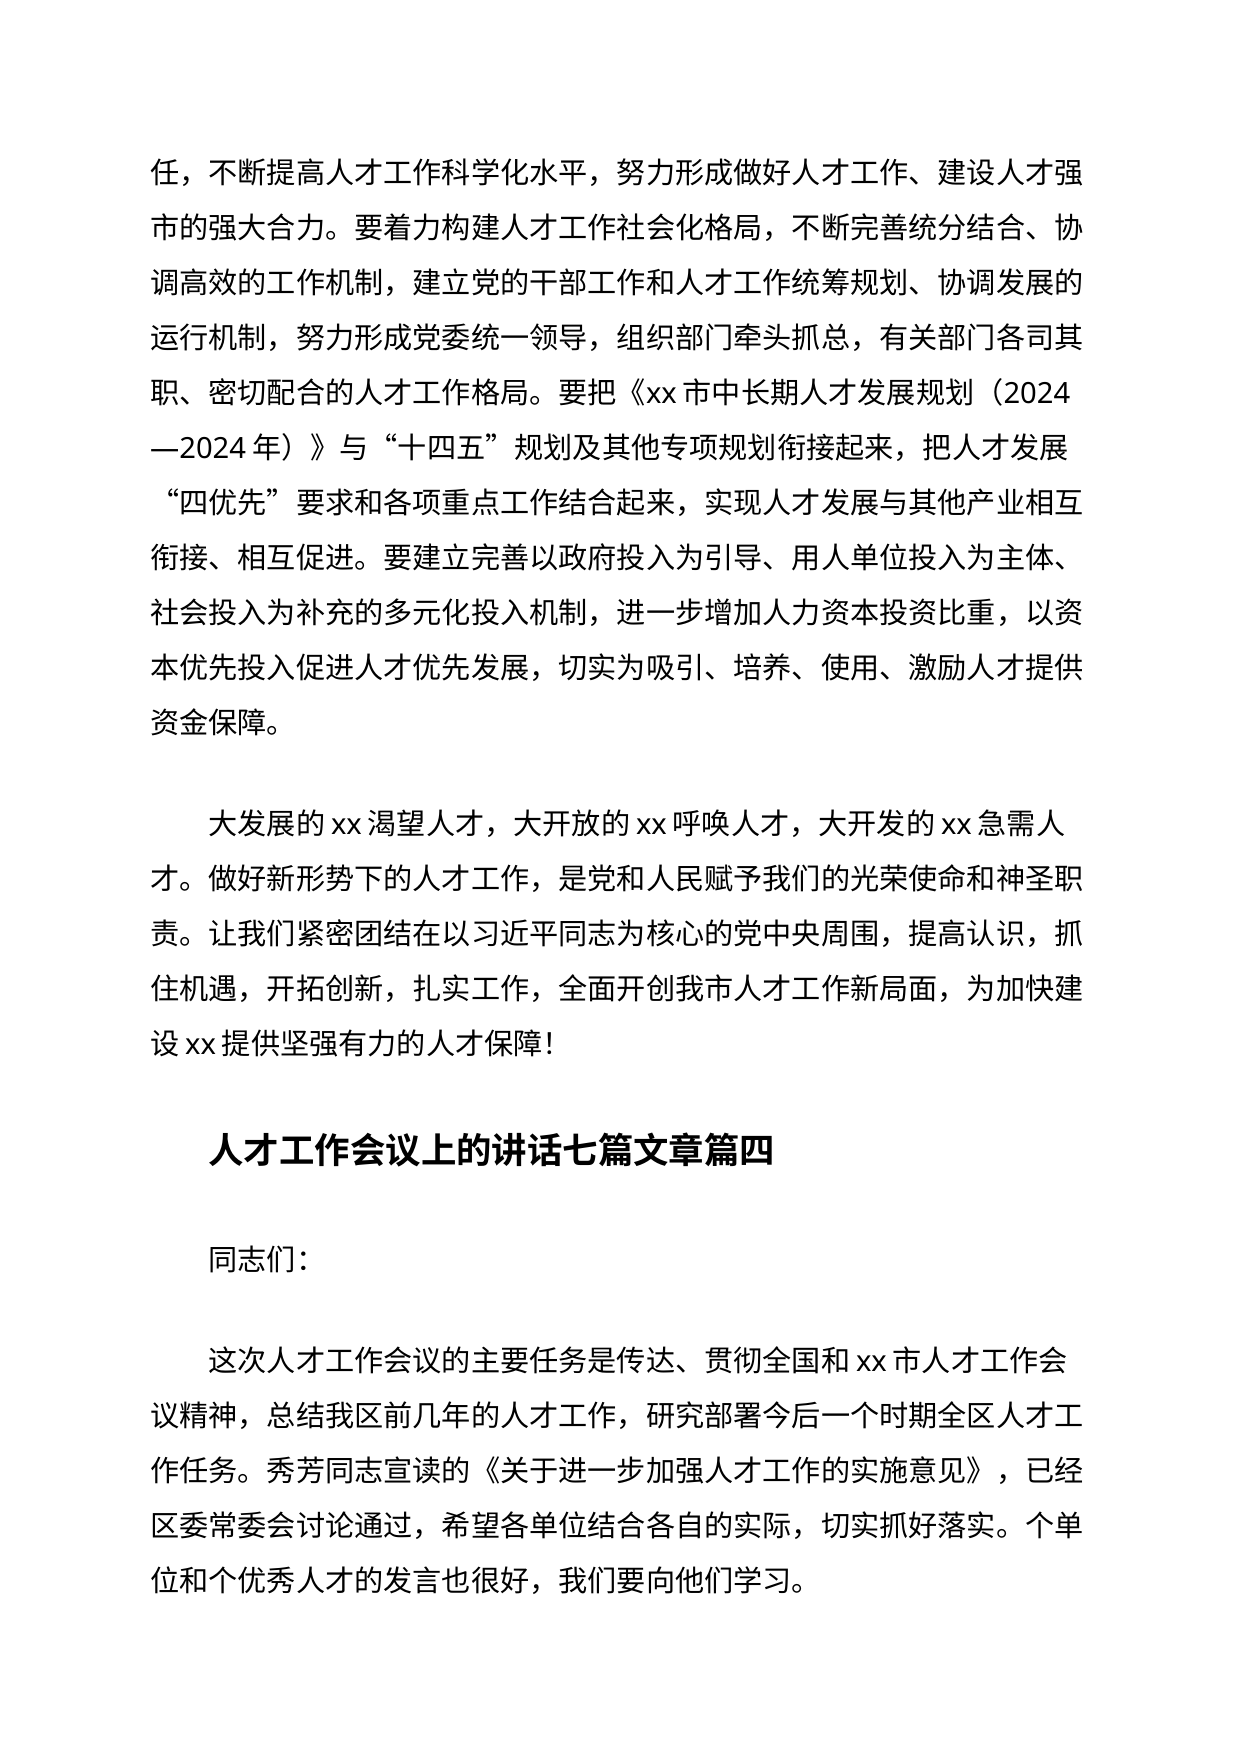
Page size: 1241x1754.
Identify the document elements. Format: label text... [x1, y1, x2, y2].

text 大发展的xx渴望人才，大开放的xx呼唤人才，大开发的xx急需人才。做好新形势下的人才工作，是党和人民赋予我们的光荣使命和神圣职责。让我们紧密团结在以习近平同志为核心的党中央周围，提高认识，抓住机遇，开拓创新，扎实工作，全面开创我市人才工作新局面，为加快建设xx提供坚强有力的人才保障！ [150, 801, 1090, 1063]
text 人才工作会议上的讲话七篇文章篇四 [150, 1123, 1090, 1174]
text 这次人才工作会议的主要任务是传达、贯彻全国和xx市人才工作会议精神，总结我区前几年的人才工作，研究部署今后一个时期全区人才工作任务。秀芳同志宣读的《关于进一步加强人才工作的实施意见》，已经区委常委会讨论通过，希望各单位结合各自的实际，切实抓好落实。个单位和个优秀人才的发言也很好，我们要向他们学习。 [150, 1338, 1090, 1600]
text 同志们： [150, 1236, 1090, 1278]
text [150, 150, 1090, 741]
